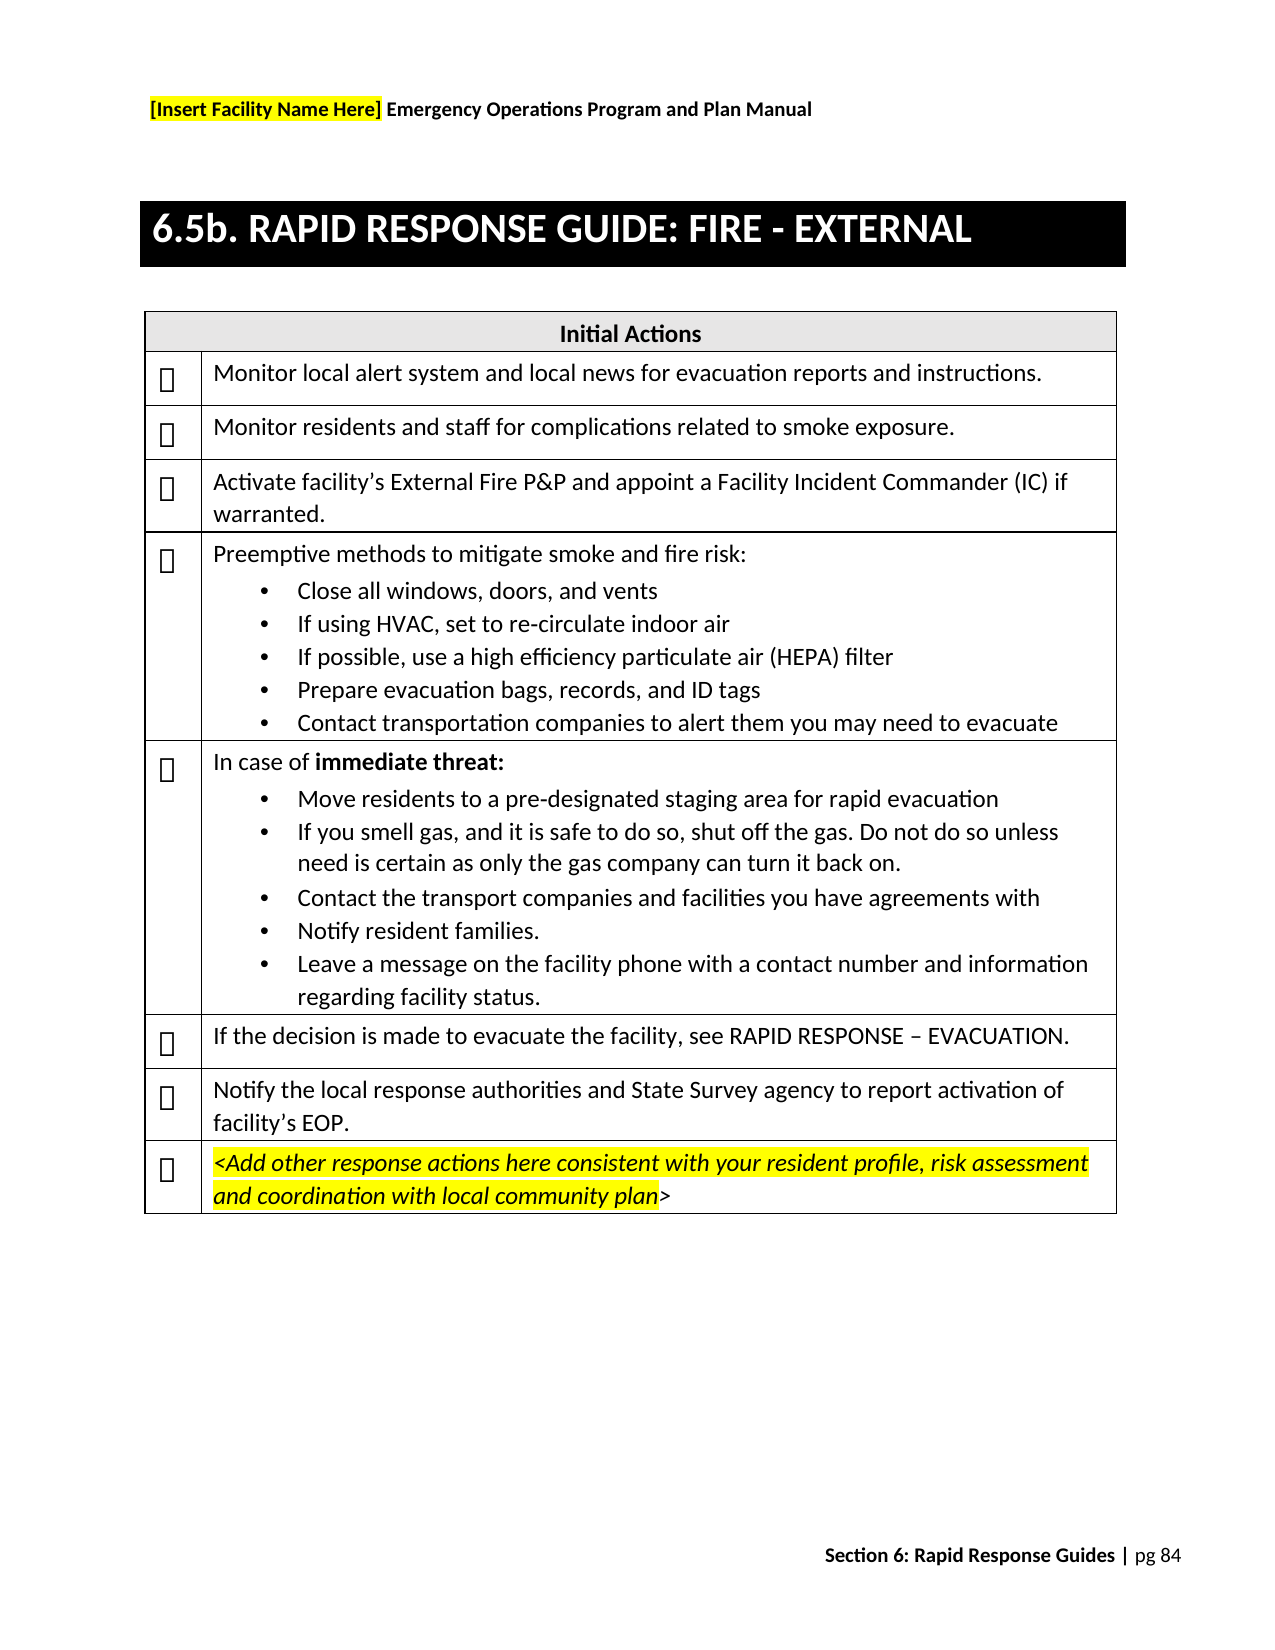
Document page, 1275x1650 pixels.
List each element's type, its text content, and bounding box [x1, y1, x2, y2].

table_cell If the decision is made to evacuate the facility, see RAPID RESPONSE – EVACUATION. [202, 1015, 1116, 1068]
table_cell Monitor local alert system and local news for evacuation reports and instructions. [202, 352, 1116, 405]
table_cell Monitor residents and staff for complications related to smoke exposure. [202, 406, 1116, 459]
table_cell  [146, 406, 201, 459]
table_cell  [146, 1015, 201, 1068]
table_cell  [146, 1069, 201, 1140]
table_cell Activate facility’s External Fire P&P and appoint a Facility Incident Commander (IC) if warranted. [202, 460, 1116, 531]
table_cell  [146, 741, 201, 1014]
table_header 6.5b. RAPID RESPONSE GUIDE: FIRE - EXTERNAL [141, 202, 1124, 266]
table_cell Notify the local response authorities and State Survey agency to report activation of facility’s EOP. [202, 1069, 1116, 1140]
table_cell  [146, 460, 201, 531]
table_cell  [146, 1141, 201, 1213]
table_cell  [146, 533, 201, 740]
table_header Initial Actions [146, 312, 1116, 351]
table_cell <Add other response actions here consistent with your resident profile, risk assessment and coordination with local community plan> [202, 1141, 1116, 1213]
table_cell Preemptive methods to mitigate smoke and fire risk: Close all windows, doors, and vents If using HVAC, set to re‐circulate indoor air If possible, use a high efficiency particulate air (HEPA) filter Prepare evacuation bags, records, and ID tags Contact transportation companies to alert them you may need to evacuate [202, 533, 1116, 740]
table_cell  [146, 352, 201, 405]
table_cell In case of immediate threat: Move residents to a pre‐designated staging area for rapid evacuation If you smell gas, and it is safe to do so, shut off the gas. Do not do so unless need is certain as only the gas company can turn it back on. Contact the transport companies and facilities you have agreements with Notify resident families. Leave a message on the facility phone with a contact number and information regarding facility status. [202, 741, 1116, 1014]
